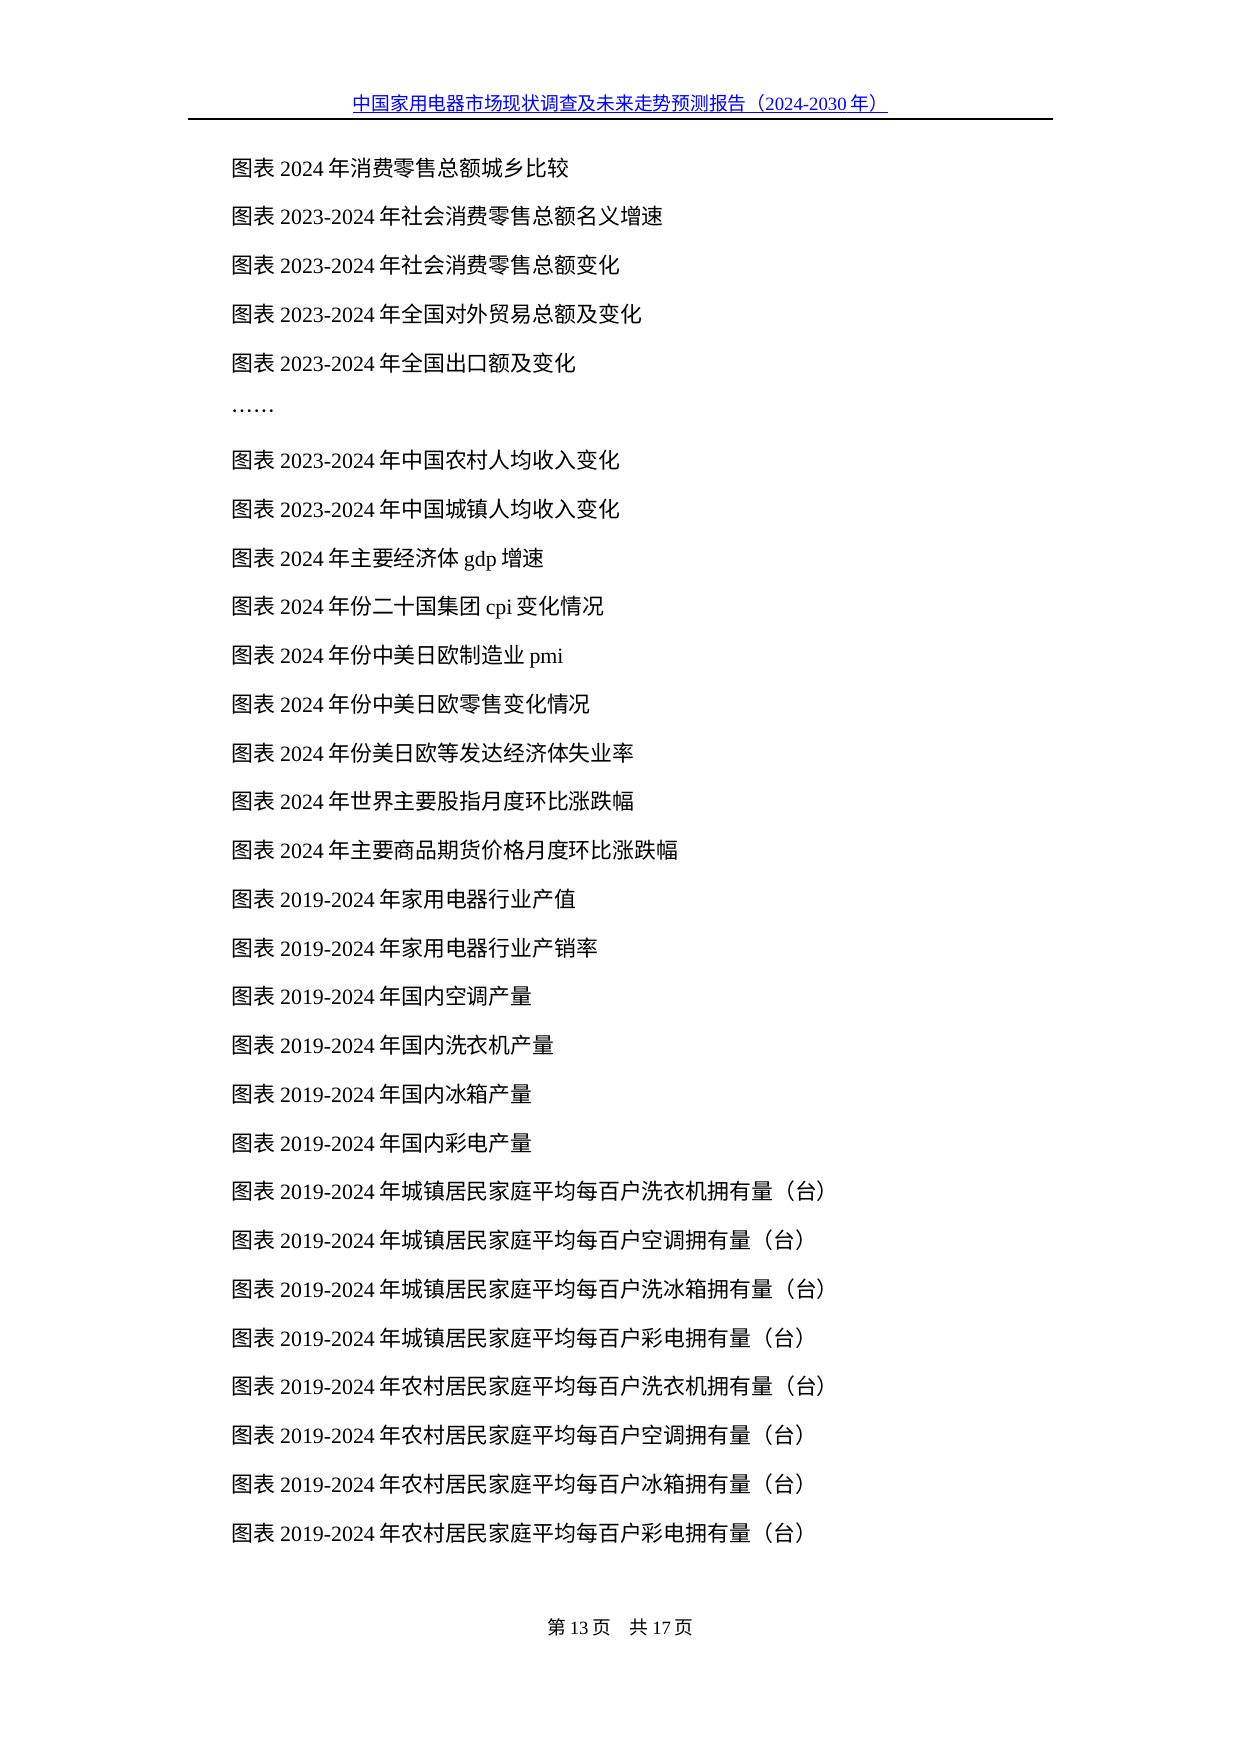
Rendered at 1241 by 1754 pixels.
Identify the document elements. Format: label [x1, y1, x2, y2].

text [187, 150, 1053, 1548]
